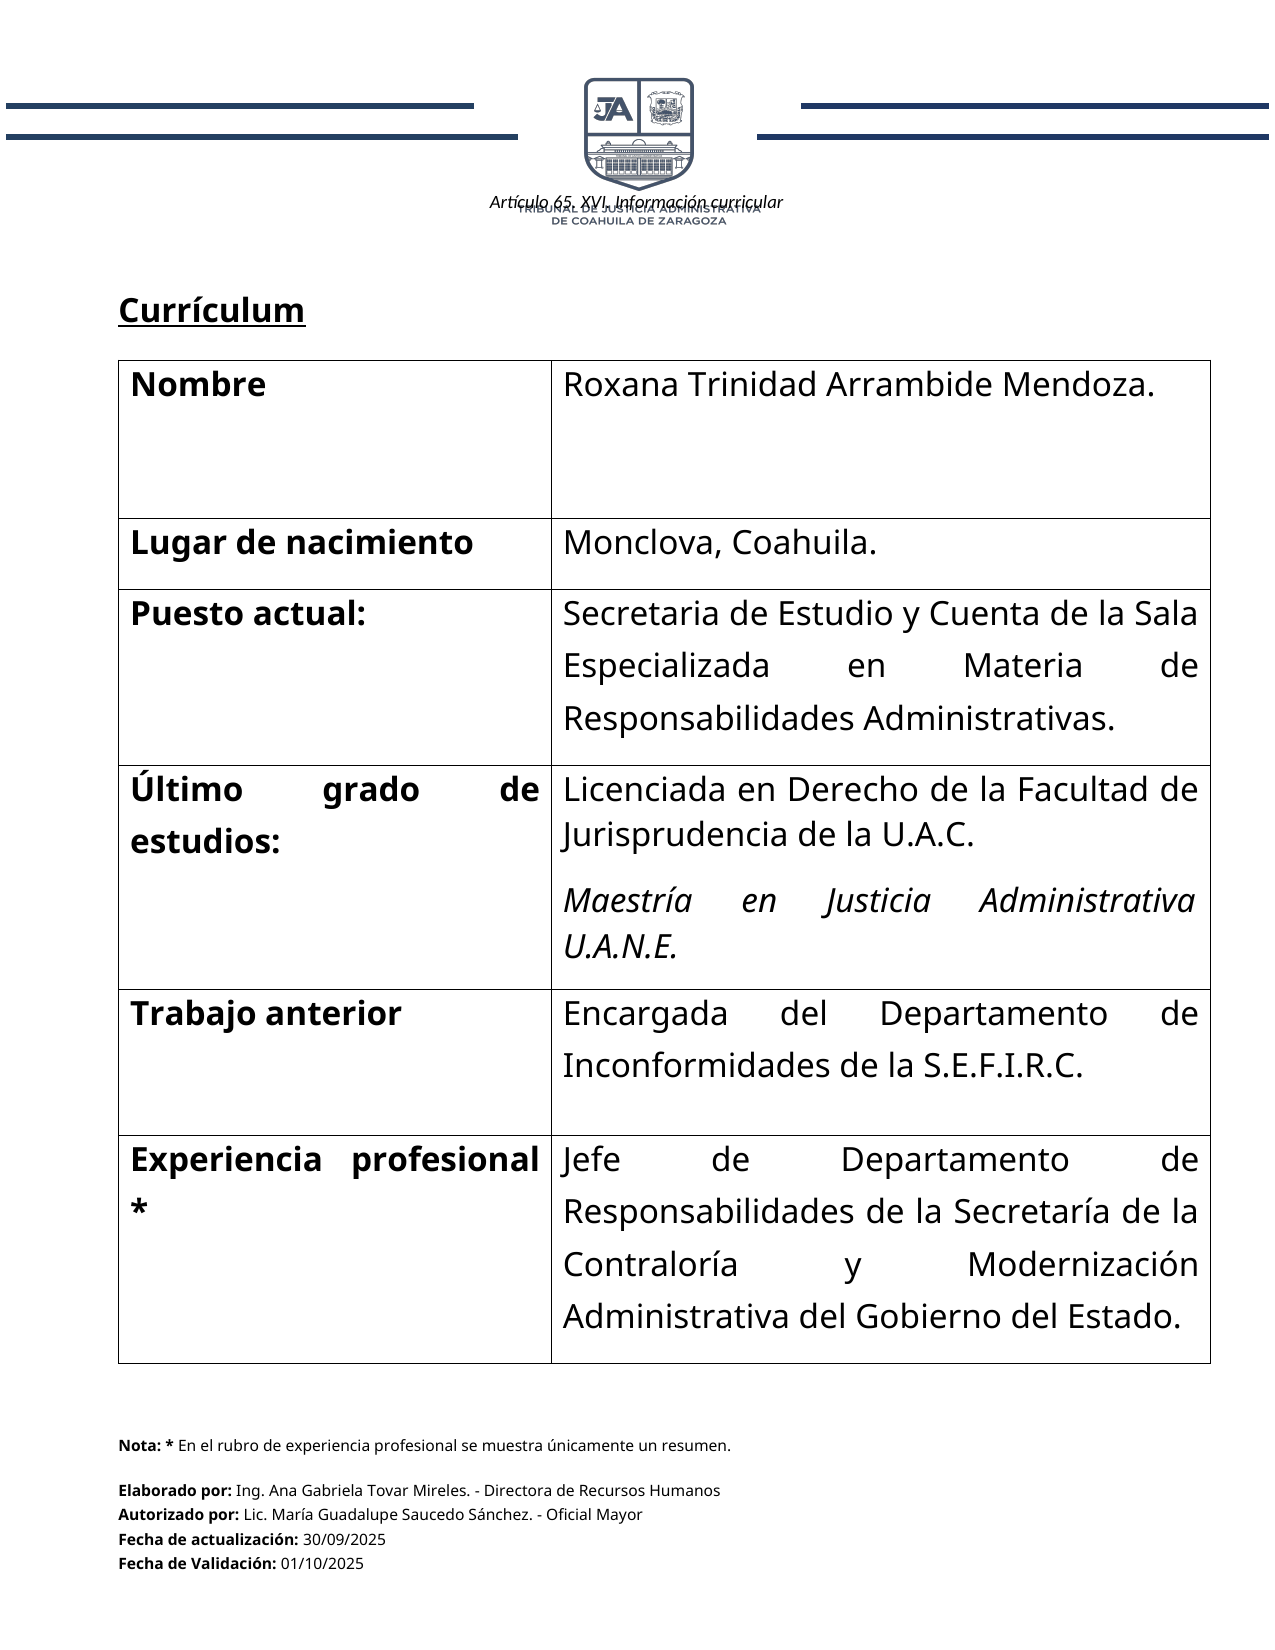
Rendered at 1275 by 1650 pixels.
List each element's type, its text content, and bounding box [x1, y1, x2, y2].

table_cell Trabajo anterior [119, 990, 551, 1135]
table_cell Secretaria de Estudio y Cuenta de la Sala Especializada en Materia de Responsabilidades Administrativas. [552, 590, 1210, 764]
picture [509, 73, 769, 232]
table_cell Puesto actual: [119, 590, 551, 764]
table_cell Monclova, Coahuila. [552, 519, 1210, 589]
table_header Roxana Trinidad Arrambide Mendoza. [552, 361, 1210, 518]
table_cell Lugar de nacimiento [119, 519, 551, 589]
table_cell Licenciada en Derecho de la Facultad de Jurisprudencia de la U.A.C. Maestría en Justicia Administrativa U.A.N.E. [552, 766, 1210, 989]
table_cell Experiencia profesional * [119, 1136, 551, 1363]
text Currículum [118, 287, 1157, 332]
table_cell Último grado de estudios: [119, 766, 551, 989]
table_header Nombre [119, 361, 551, 518]
table_cell Encargada del Departamento de Inconformidades de la S.E.F.I.R.C. [552, 990, 1210, 1135]
